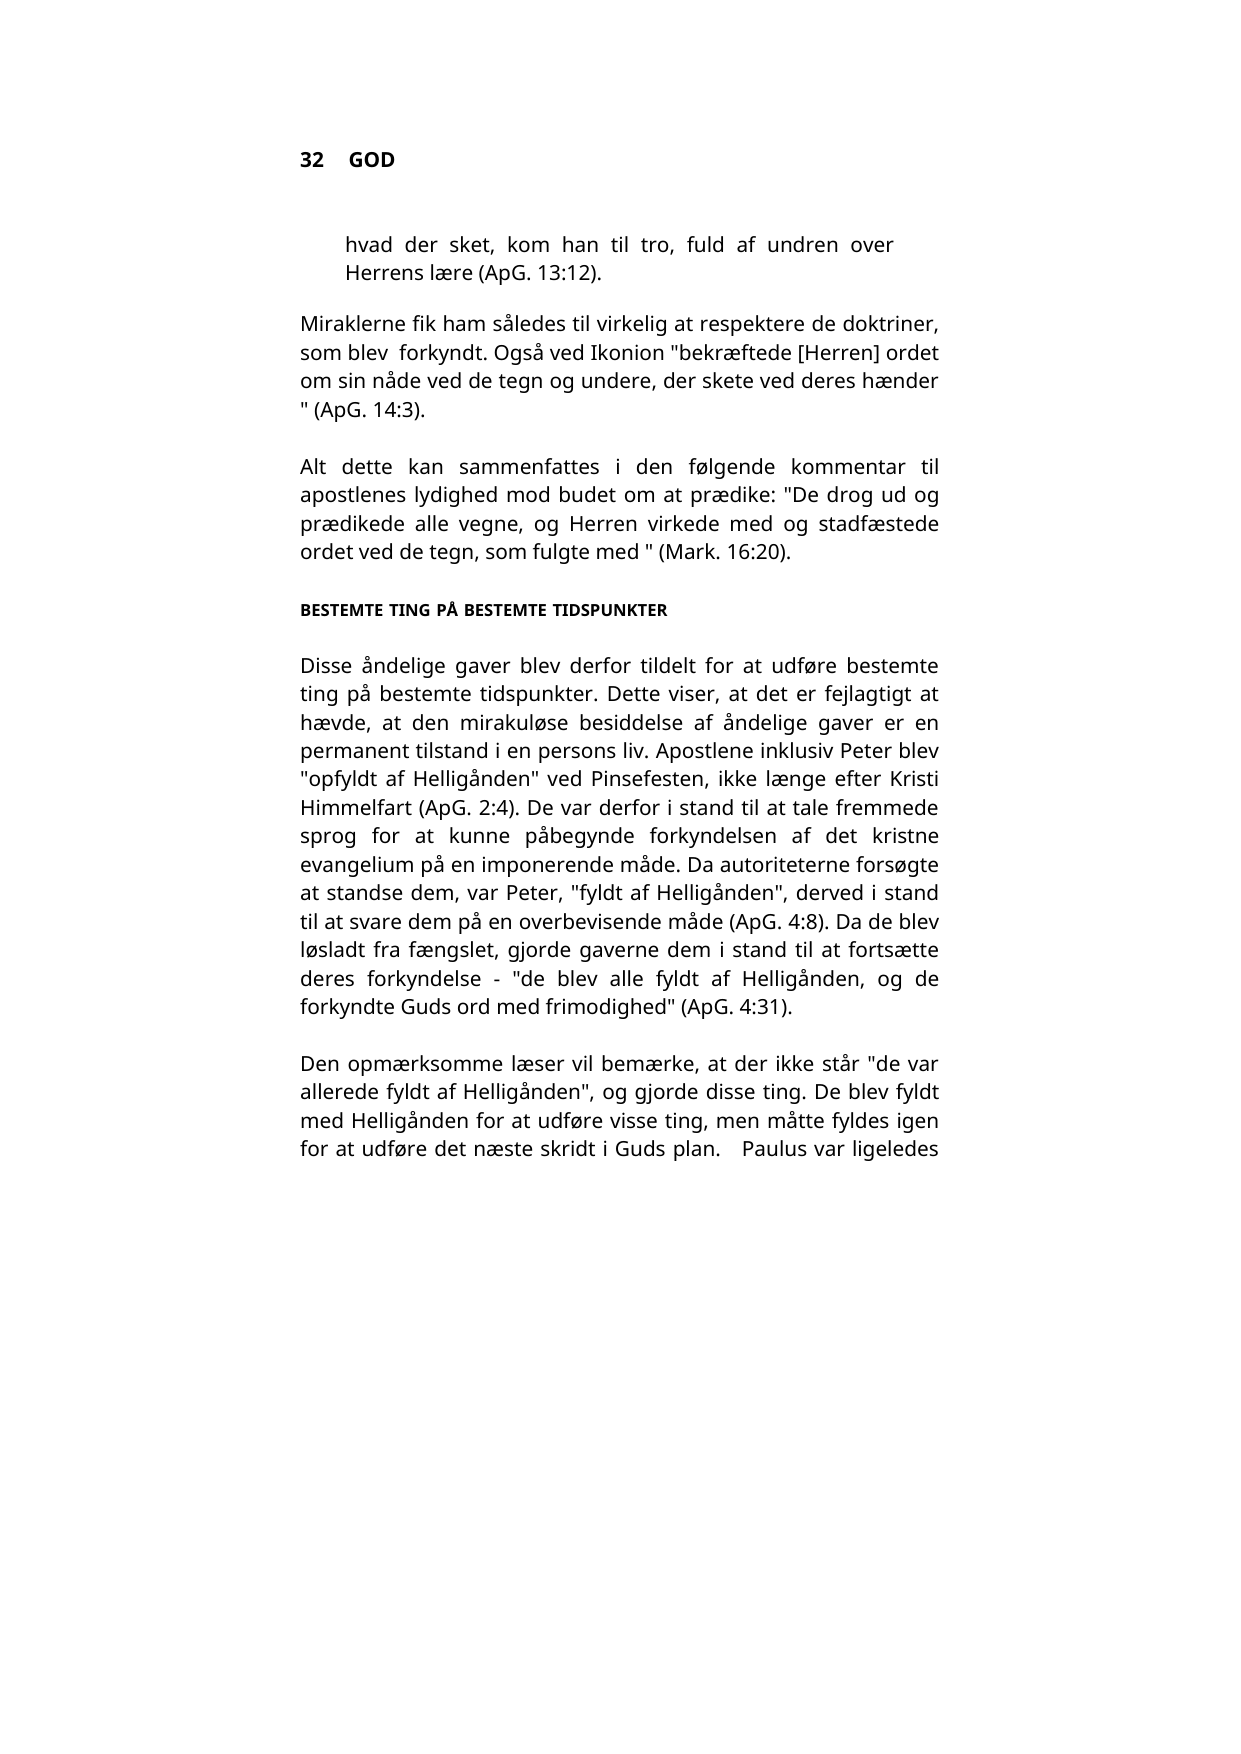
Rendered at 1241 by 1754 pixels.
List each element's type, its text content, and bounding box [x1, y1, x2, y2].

text Miraklerne fik ham således til virkelig at respektere de doktriner, som blev forkyndt. Også ved Ikonion "bekræftede [Herren] ordet om sin nåde ved de tegn og undere, der skete ved deres hænder " (ApG. 14:3). [300, 309, 940, 423]
text bestemte ting på bestemte tidspunkter [300, 594, 940, 622]
text - Forkyndelsen af evangeliet på Cypern blev underbygget af mirakler, således at "da statholderen så, hvad der sket, kom han til tro, fuld af undren over Herrens lære (ApG. 13:12). [345, 230, 895, 287]
text Alt dette kan sammenfattes i den følgende kommentar til apostlenes lydighed mod budet om at prædike: "De drog ud og prædikede alle vegne, og Herren virkede med og stadfæstede ordet ved de tegn, som fulgte med " (Mark. 16:20). [300, 452, 940, 566]
text Disse åndelige gaver blev derfor tildelt for at udføre bestemte ting på bestemte tidspunkter. Dette viser, at det er fejlagtigt at hævde, at den mirakuløse besiddelse af åndelige gaver er en permanent tilstand i en persons liv. Apostlene inklusiv Peter blev "opfyldt af Helligånden" ved Pinsefesten, ikke længe efter Kristi Himmelfart (ApG. 2:4). De var derfor i stand til at tale fremmede sprog for at kunne påbegynde forkyndelsen af det kristne evangelium på en imponerende måde. Da autoriteterne forsøgte at standse dem, var Peter, "fyldt af Helligånden", derved i stand til at svare dem på en overbevisende måde (ApG. 4:8). Da de blev løsladt fra fængslet, gjorde gaverne dem i stand til at fortsætte deres forkyndelse - "de blev alle fyldt af Helligånden, og de forkyndte Guds ord med frimodighed" (ApG. 4:31). [300, 651, 940, 1021]
text Den opmærksomme læser vil bemærke, at der ikke står "de var allerede fyldt af Helligånden", og gjorde disse ting. De blev fyldt med Helligånden for at udføre visse ting, men måtte fyldes igen for at udføre det næste skridt i Guds plan. Paulus var ligeledes "fyldt med Helligånden" ved sin dåb, men flere år senere blev han igen "fyldt med Helligånden" for at kunne straffe en ond mand med blindhed (ApG. 9:17: 13:9). [300, 1049, 940, 1163]
